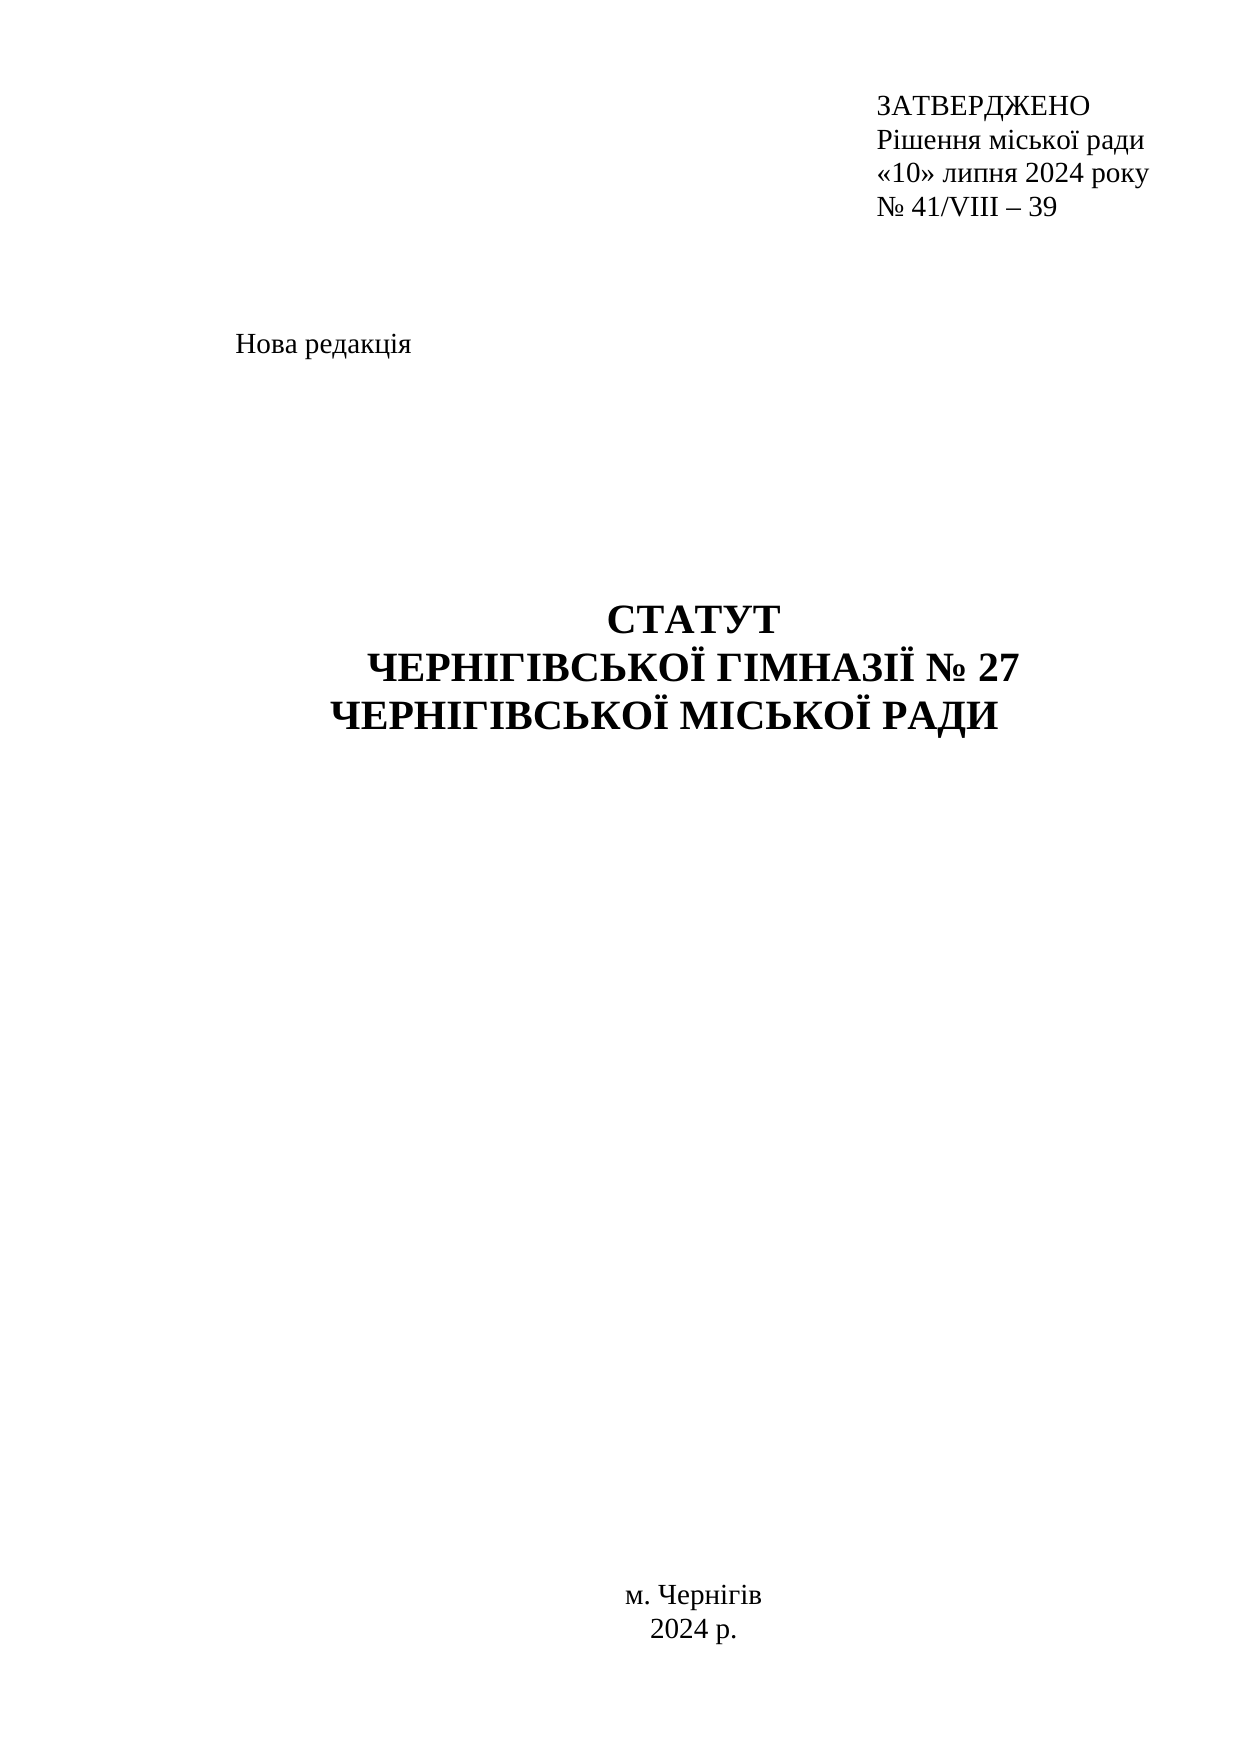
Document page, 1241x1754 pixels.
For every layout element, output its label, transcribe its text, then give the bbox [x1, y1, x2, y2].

table_header ЗАТВЕРДЖЕНО [807, 89, 1176, 122]
table_cell Рішення міської ради [807, 122, 1176, 156]
text м. Чернігів [177, 1577, 1152, 1611]
table_cell № 41/VIII – 39 [807, 189, 1176, 256]
text 2024 р. [177, 1611, 1152, 1644]
table_cell «10» липня 2024 року [807, 156, 1176, 189]
text ЧЕРНІГІВСЬКОЇ ГІМНАЗІЇ № 27 ЧЕРНІГІВСЬКОЇ МІСЬКОЇ РАДИ [177, 643, 1152, 739]
text СТАТУТ [177, 595, 1152, 643]
text Нова редакція [177, 327, 1152, 360]
